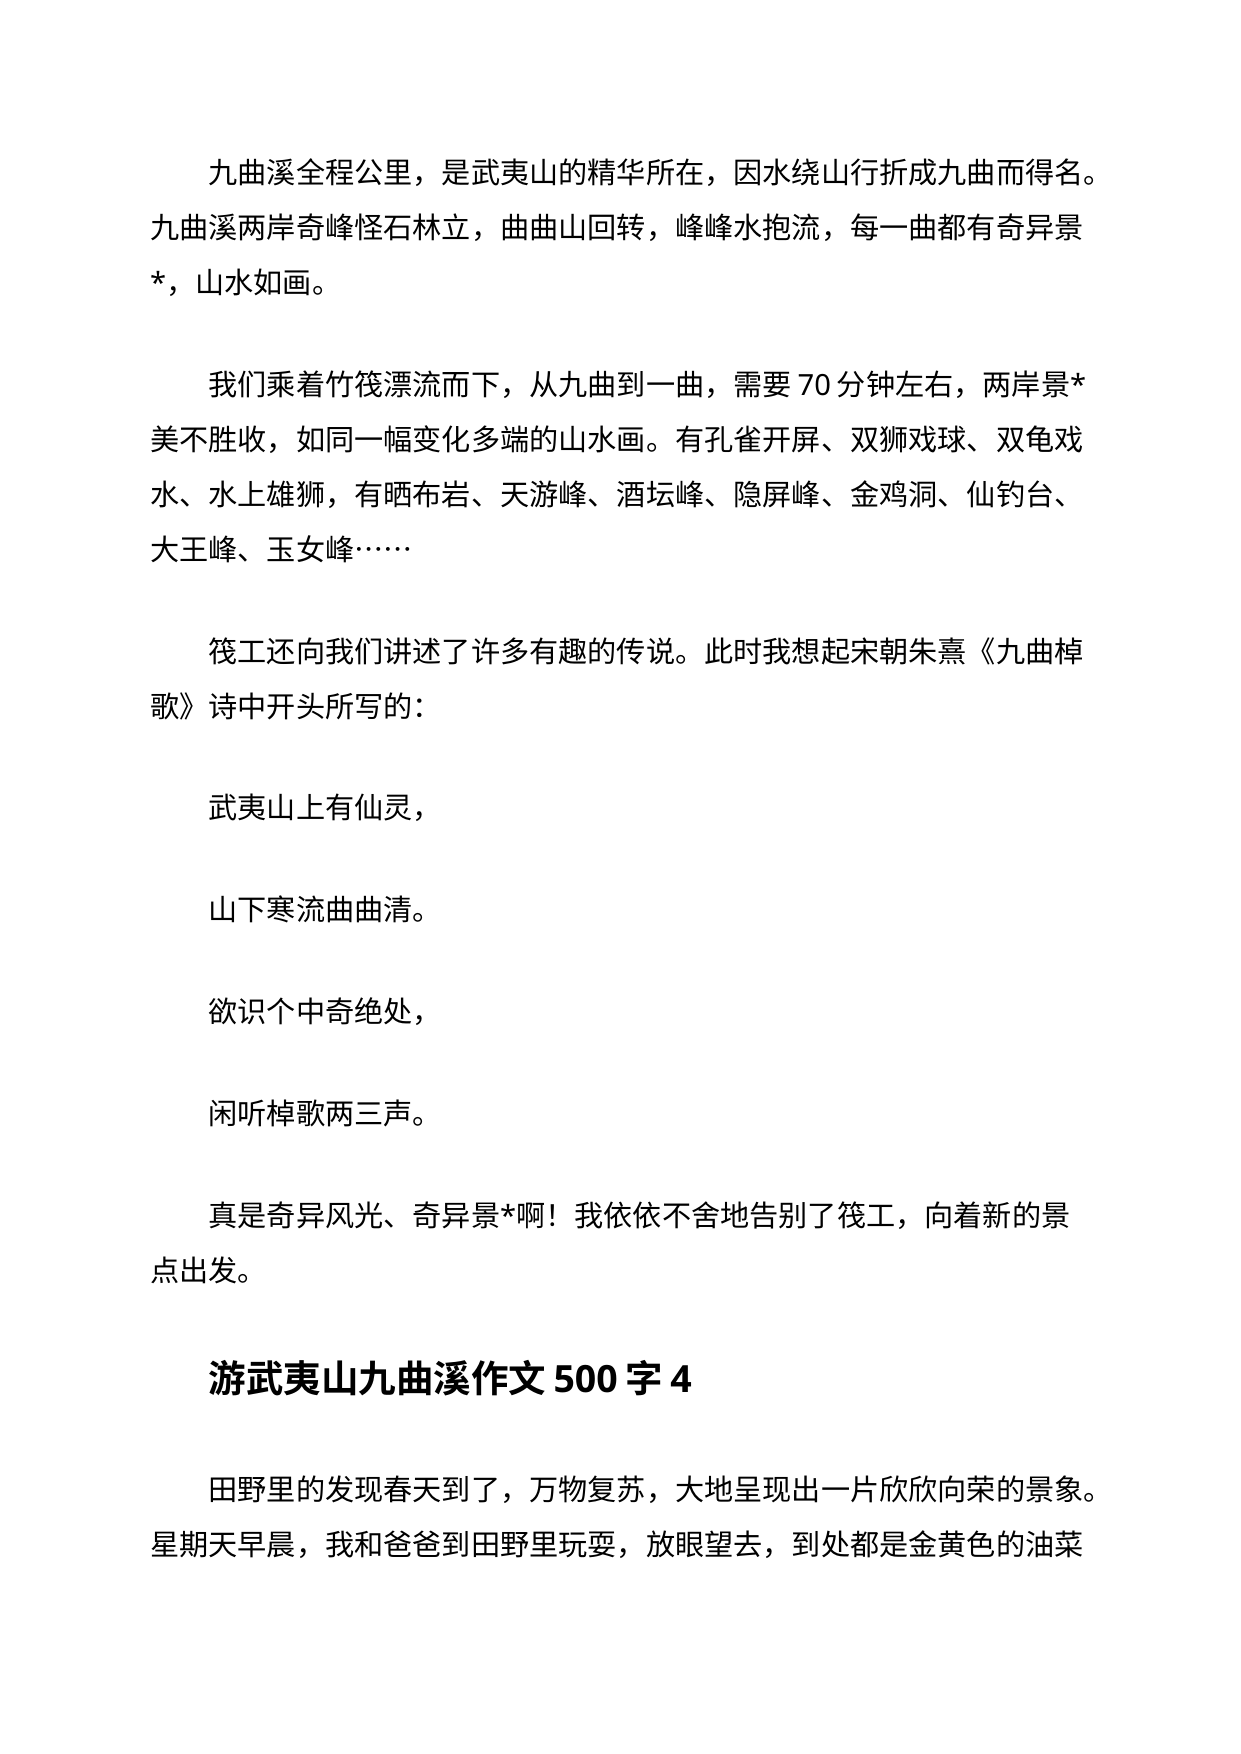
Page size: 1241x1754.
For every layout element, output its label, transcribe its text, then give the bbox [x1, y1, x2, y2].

text 欲识个中奇绝处， [150, 988, 1090, 1031]
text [150, 1466, 1090, 1564]
text 游武夷山九曲溪作文500字4 [150, 1349, 1090, 1403]
text 武夷山上有仙灵， [150, 785, 1090, 827]
text 我们乘着竹筏漂流而下，从九曲到一曲，需要70分钟左右，两岸景*美不胜收，如同一幅变化多端的山水画。有孔雀开屏、双狮戏球、双龟戏水、水上雄狮，有晒布岩、天游峰、酒坛峰、隐屏峰、金鸡洞、仙钓台、大王峰、玉女峰…… [150, 362, 1090, 569]
text 筏工还向我们讲述了许多有趣的传说。此时我想起宋朝朱熹《九曲棹歌》诗中开头所写的： [150, 628, 1090, 726]
text 闲听棹歌两三声。 [150, 1090, 1090, 1133]
text 九曲溪全程公里，是武夷山的精华所在，因水绕山行折成九曲而得名。九曲溪两岸奇峰怪石林立，曲曲山回转，峰峰水抱流，每一曲都有奇异景*，山水如画。 [150, 150, 1090, 302]
text 真是奇异风光、奇异景*啊！我依依不舍地告别了筏工，向着新的景点出发。 [150, 1192, 1090, 1289]
text 山下寒流曲曲清。 [150, 887, 1090, 929]
